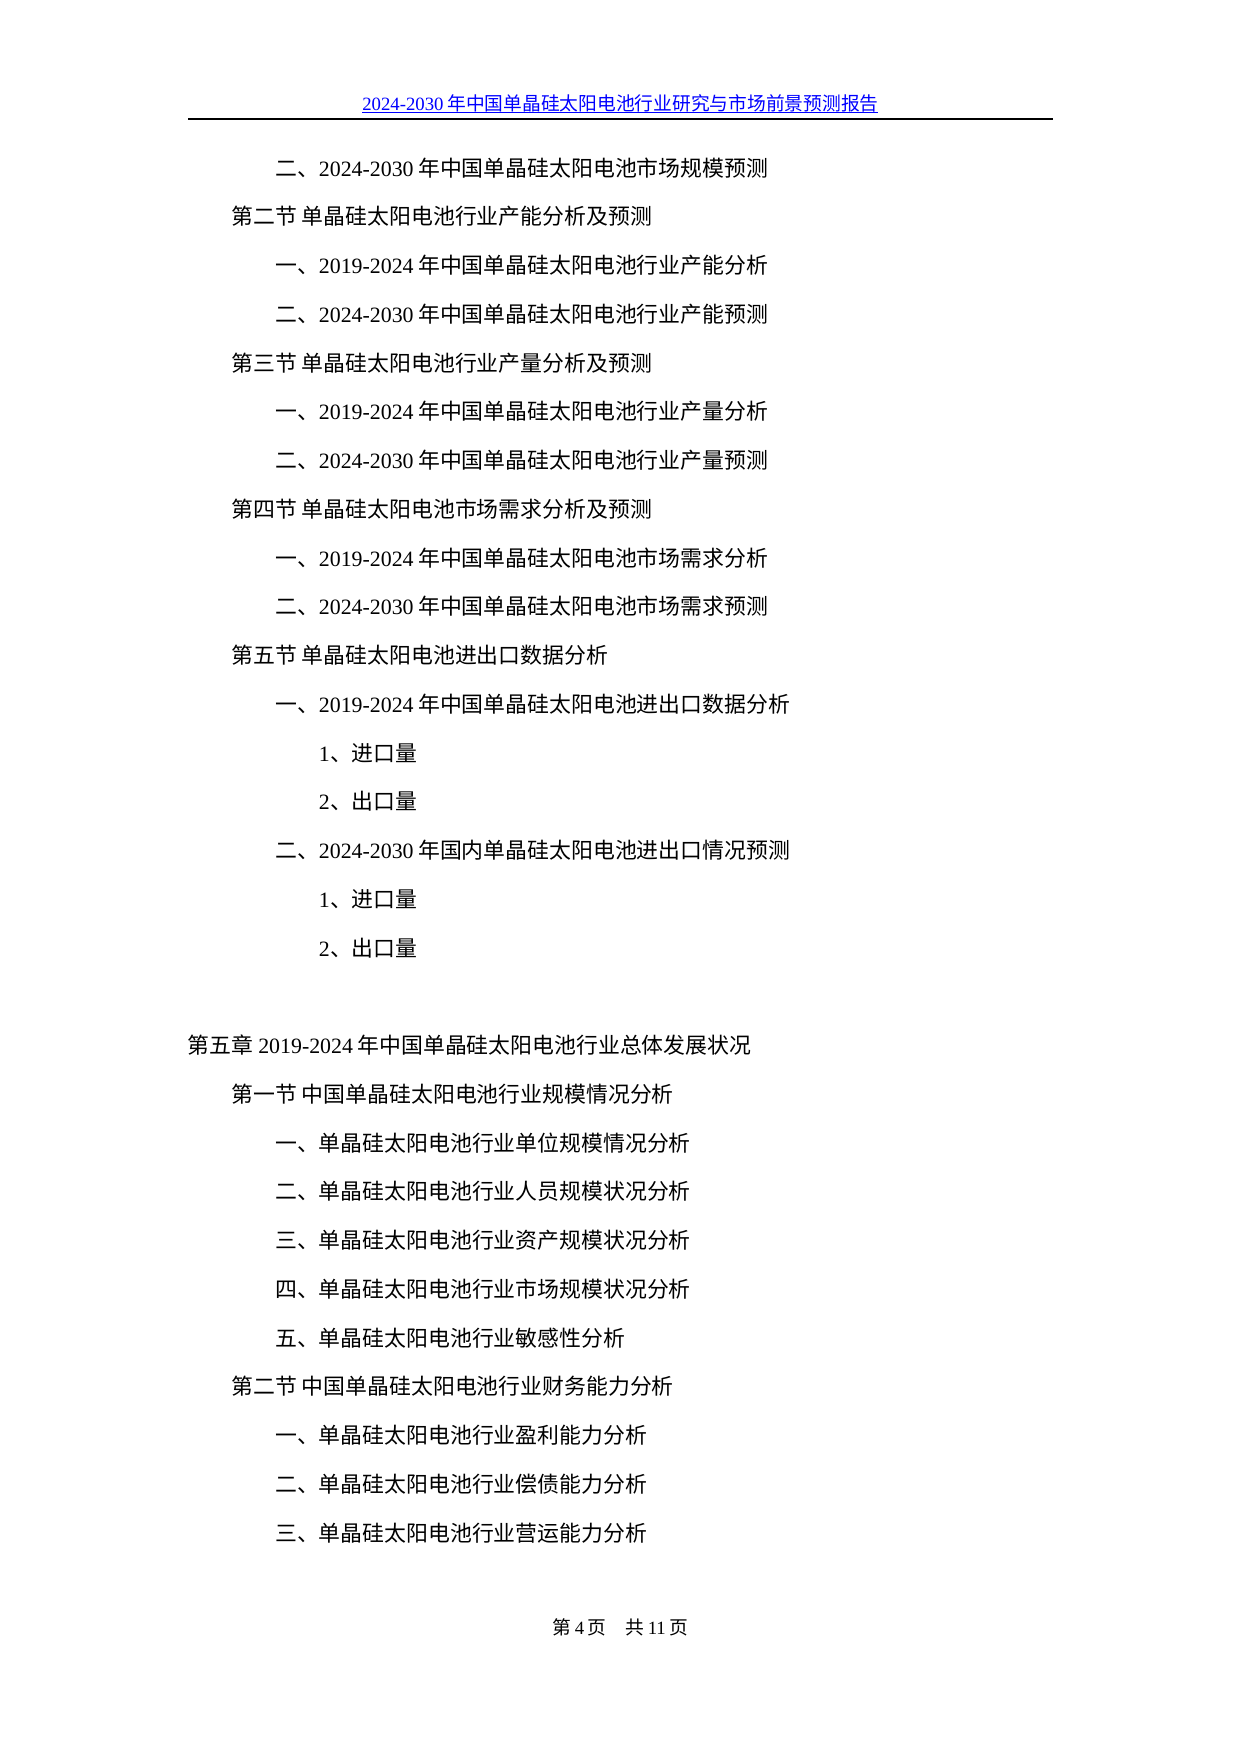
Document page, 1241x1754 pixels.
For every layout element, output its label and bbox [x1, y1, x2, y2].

text [187, 150, 1053, 1548]
